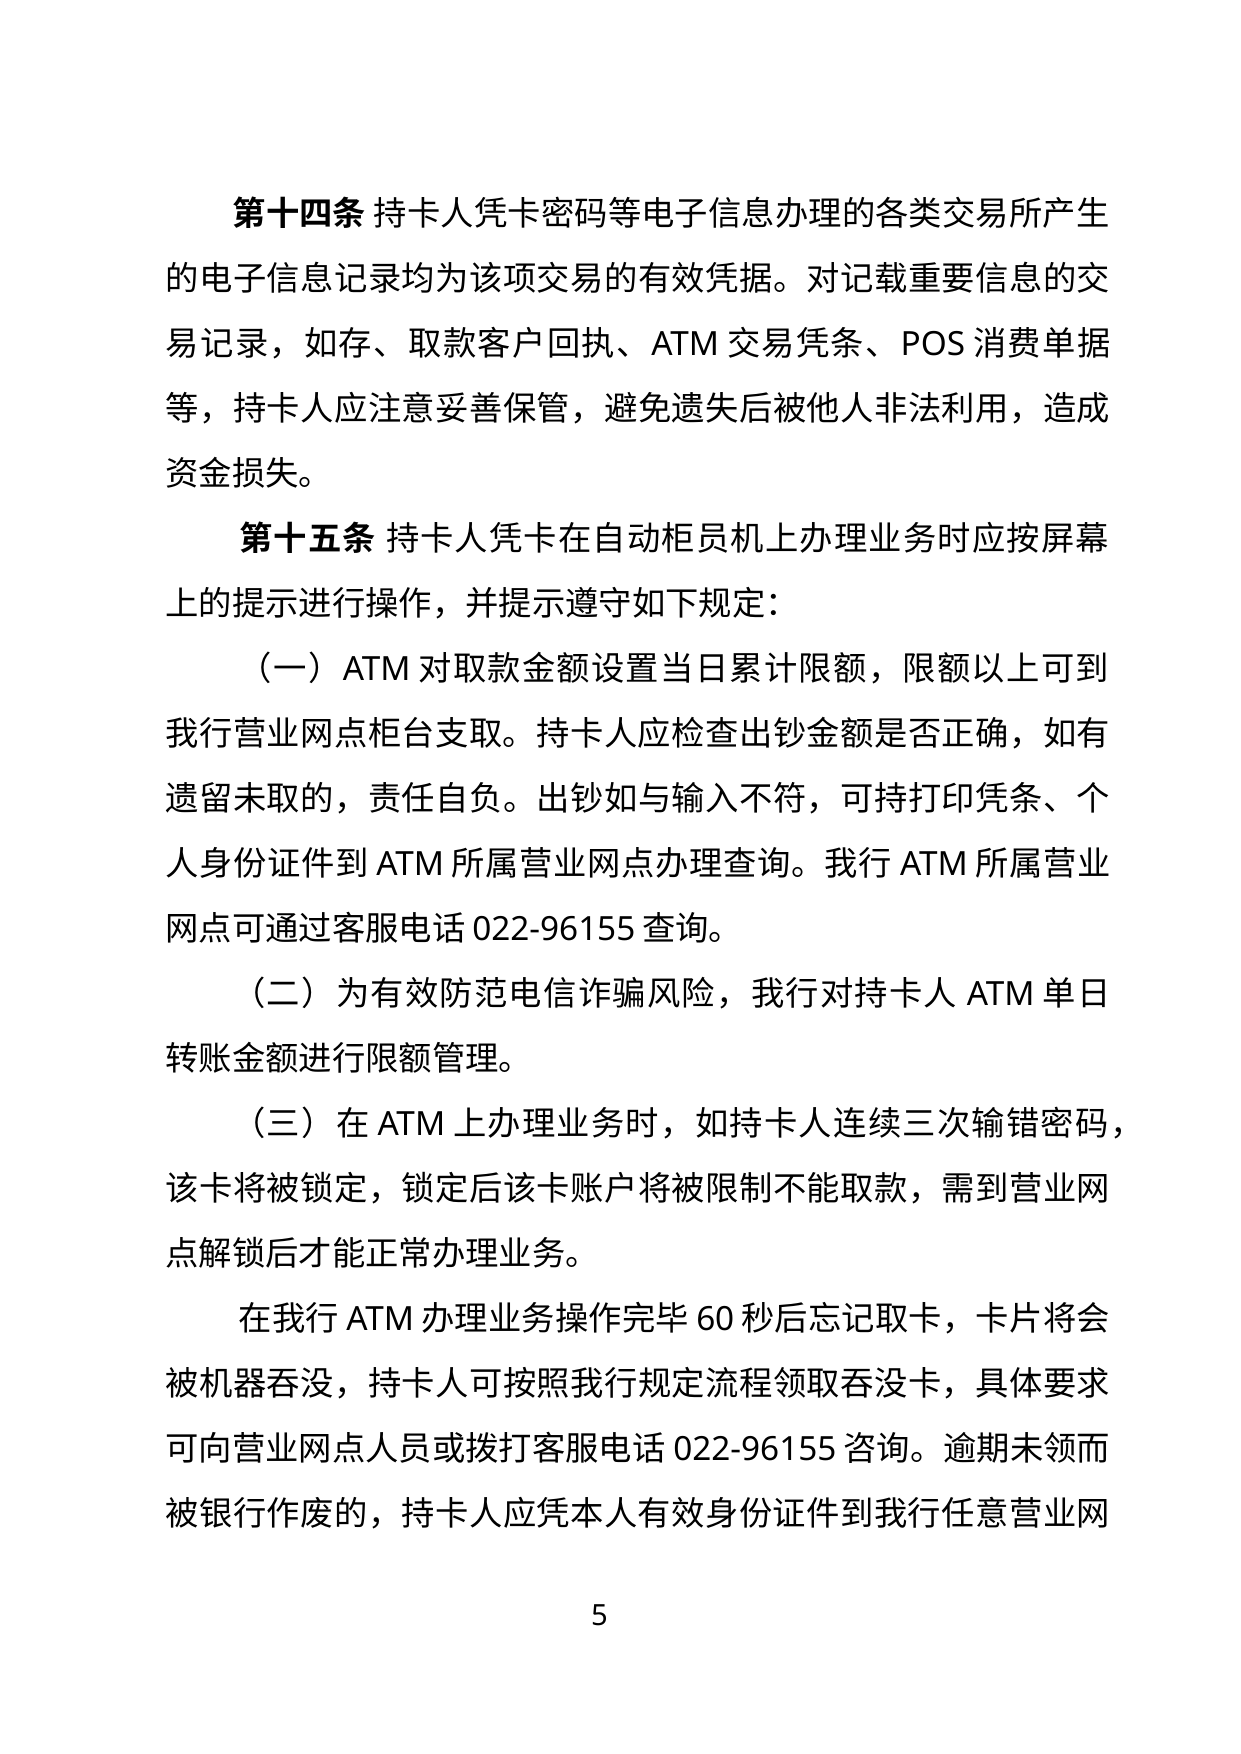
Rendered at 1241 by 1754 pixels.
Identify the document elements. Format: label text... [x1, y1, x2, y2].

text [165, 1283, 1110, 1543]
text （二）为有效防范电信诈骗风险，我行对持卡人ATM单日转账金额进行限额管理。 [165, 958, 1110, 1088]
text （三）在ATM上办理业务时，如持卡人连续三次输错密码，该卡将被锁定，锁定后该卡账户将被限制不能取款，需到营业网点解锁后才能正常办理业务。 [165, 1088, 1110, 1283]
text （一）ATM对取款金额设置当日累计限额，限额以上可到我行营业网点柜台支取。持卡人应检查出钞金额是否正确，如有遗留未取的，责任自负。出钞如与输入不符，可持打印凭条、个人身份证件到ATM所属营业网点办理查询。我行ATM所属营业网点可通过客服电话022-96155查询。 [165, 633, 1110, 958]
text 第十四条 持卡人凭卡密码等电子信息办理的各类交易所产生的电子信息记录均为该项交易的有效凭据。对记载重要信息的交易记录，如存、取款客户回执、ATM交易凭条、POS消费单据等，持卡人应注意妥善保管，避免遗失后被他人非法利用，造成资金损失。 [165, 178, 1110, 503]
text 第十五条 持卡人凭卡在自动柜员机上办理业务时应按屏幕上的提示进行操作，并提示遵守如下规定： [165, 503, 1110, 633]
